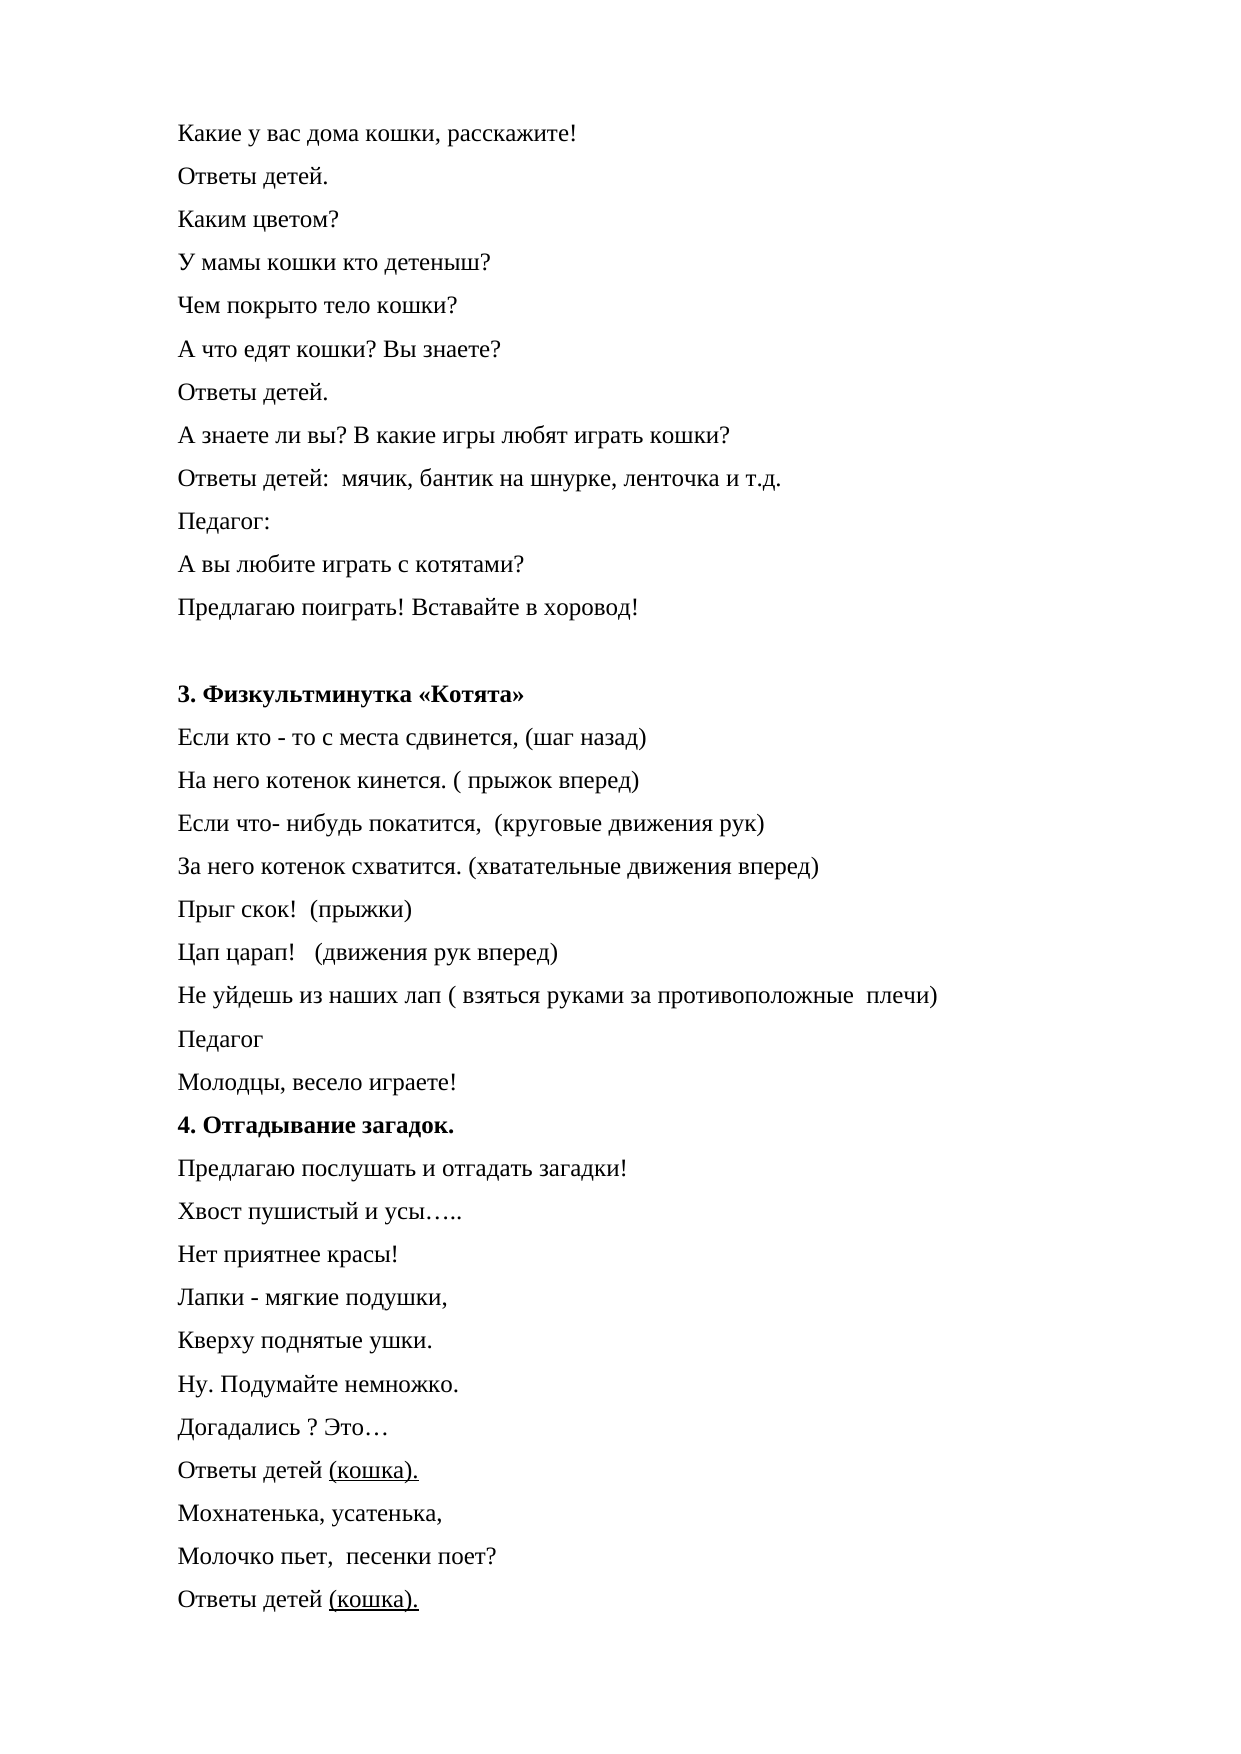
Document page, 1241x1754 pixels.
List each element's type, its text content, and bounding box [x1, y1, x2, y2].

text Молодцы, весело играете! [177, 1067, 1152, 1096]
text Ответы детей (кошка). [177, 1455, 1152, 1484]
text Каким цветом? [177, 204, 1152, 233]
text Педагог: [177, 506, 1152, 535]
text Цап царап! (движения рук вперед) [177, 937, 1152, 966]
text Мохнатенька, усатенька, [177, 1498, 1152, 1527]
text А вы любите играть с котятами? [177, 549, 1152, 578]
text Догадались ? Это… [177, 1412, 1152, 1441]
text А что едят кошки? Вы знаете? [177, 334, 1152, 362]
text Если кто - то с места сдвинется, (шаг назад) [177, 722, 1152, 751]
text А знаете ли вы? В какие игры любят играть кошки? [177, 420, 1152, 449]
text Кверху поднятые ушки. [177, 1326, 1152, 1354]
text Молочко пьет, песенки поет? [177, 1541, 1152, 1570]
text У мамы кошки кто детеныш? [177, 247, 1152, 276]
text 3. Физкультминутка «Котята» [177, 679, 1152, 707]
text Прыг скок! (прыжки) [177, 894, 1152, 923]
text Лапки - мягкие подушки, [177, 1282, 1152, 1311]
text Какие у вас дома кошки, расскажите! [177, 118, 1152, 147]
text Чем покрыто тело кошки? [177, 291, 1152, 319]
text Ответы детей. [177, 377, 1152, 406]
text Ответы детей: мячик, бантик на шнурке, ленточка и т.д. [177, 463, 1152, 492]
text Ответы детей. [177, 161, 1152, 190]
text Если что- нибудь покатится, (круговые движения рук) [177, 808, 1152, 837]
text Ну. Подумайте немножко. [177, 1369, 1152, 1397]
text Хвост пушистый и усы….. [177, 1196, 1152, 1225]
text На него котенок кинется. ( прыжок вперед) [177, 765, 1152, 794]
text Предлагаю послушать и отгадать загадки! [177, 1153, 1152, 1182]
text Педагог [177, 1024, 1152, 1052]
text Не уйдешь из наших лап ( взяться руками за противоположные плечи) [177, 981, 1152, 1009]
text Ответы детей (кошка). [177, 1584, 1152, 1613]
text 4. Отгадывание загадок. [177, 1110, 1152, 1139]
text За него котенок схватится. (хватательные движения вперед) [177, 851, 1152, 880]
text Нет приятнее красы! [177, 1239, 1152, 1268]
text Предлагаю поиграть! Вставайте в хоровод! [177, 592, 1152, 621]
